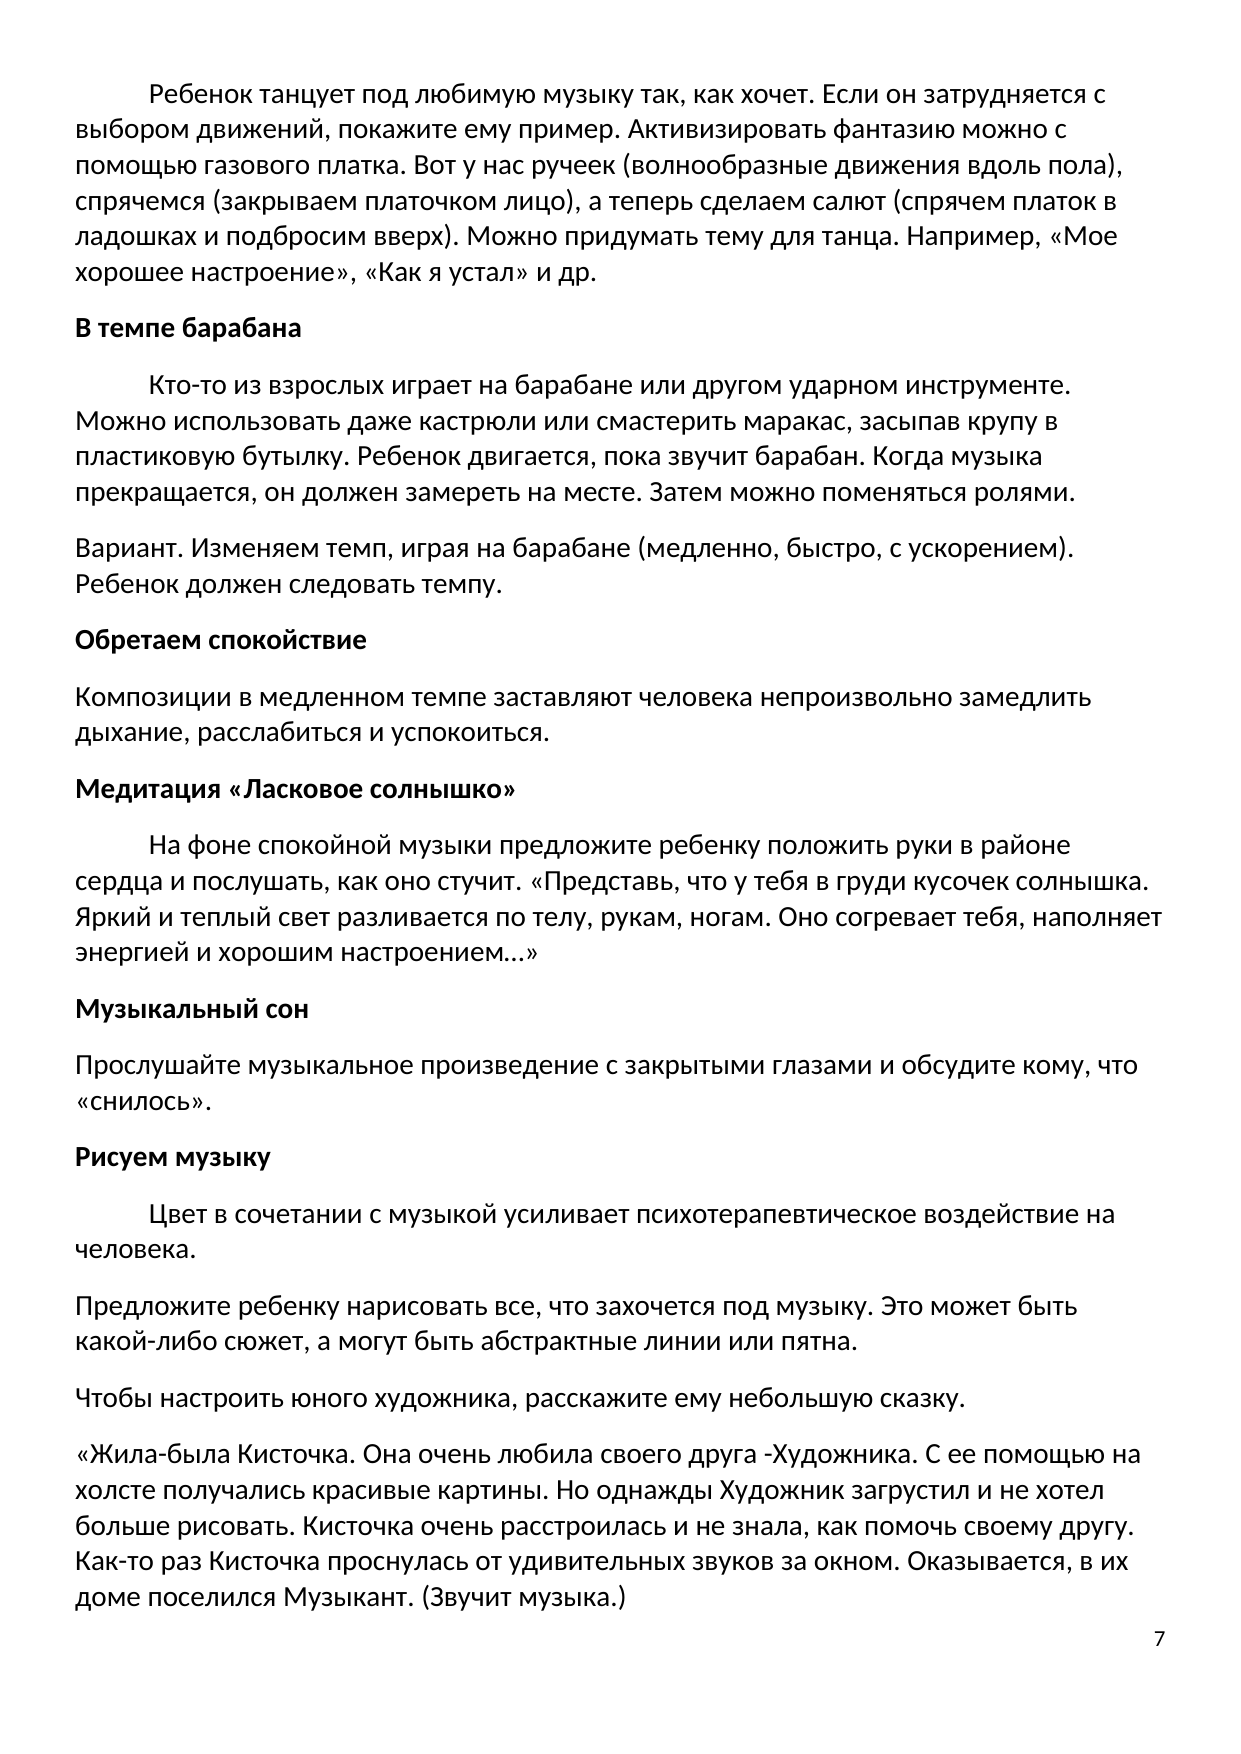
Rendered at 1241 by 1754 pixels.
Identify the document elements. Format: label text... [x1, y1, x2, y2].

text Кто-то из взрослых играет на барабане или другом ударном инструменте. Можно использовать даже кастрюли или смастерить маракас, засыпав крупу в пластиковую бутылку. Ребенок двигается, пока звучит барабан. Когда музыка прекращается, он должен замереть на месте. Затем можно поменяться ролями. [75, 366, 1165, 508]
text Прослушайте музыкальное произведение с закрытыми глазами и обсудите кому, что «снилось». [75, 1046, 1165, 1117]
text Ребенок танцует под любимую музыку так, как хочет. Если он затрудняется с выбором движений, покажите ему пример. Активизировать фантазию можно с помощью газового платка. Вот у нас ручеек (волнообразные движения вдоль пола), спрячемся (закрываем платочком лицо), а теперь сделаем салют (спрячем платок в ладошках и подбросим вверх). Можно придумать тему для танца. Например, «Мое хорошее настроение», «Как я устал» и др. [75, 75, 1165, 289]
text Предложите ребенку нарисовать все, что захочется под музыку. Это может быть какой-либо сюжет, а могут быть абстрактные линии или пятна. [75, 1287, 1165, 1358]
text Музыкальный сон [75, 990, 1165, 1025]
text Рисуем музыку [75, 1138, 1165, 1174]
text Чтобы настроить юного художника, расскажите ему небольшую сказку. [75, 1379, 1165, 1414]
text Композиции в медленном темпе заставляют человека непроизвольно замедлить дыхание, расслабиться и успокоиться. [75, 678, 1165, 749]
text Цвет в сочетании с музыкой усиливает психотерапевтическое воздействие на человека. [75, 1195, 1165, 1266]
text На фоне спокойной музыки предложите ребенку положить руки в районе сердца и послушать, как оно стучит. «Представь, что у тебя в груди кусочек солнышка. Яркий и теплый свет разливается по телу, рукам, ногам. Оно согревает тебя, наполняет энергией и хорошим настроением…» [75, 826, 1165, 969]
text В темпе барабана [75, 309, 1165, 345]
text Вариант. Изменяем темп, играя на барабане (медленно, быстро, с ускорением). Ребенок должен следовать темпу. [75, 529, 1165, 601]
text «Жила-была Кисточка. Она очень любила своего друга -Художника. С ее помощью на холсте получались красивые картины. Но однажды Художник загрустил и не хотел больше рисовать. Кисточка очень расстроилась и не знала, как помочь своему другу. Как-то раз Кисточка проснулась от удивительных звуков за окном. Оказывается, в их доме поселился Музыкант. (Звучит музыка.) [75, 1435, 1165, 1613]
text Медитация «Ласковое солнышко» [75, 770, 1165, 806]
text Обретаем спокойствие [75, 621, 1165, 657]
